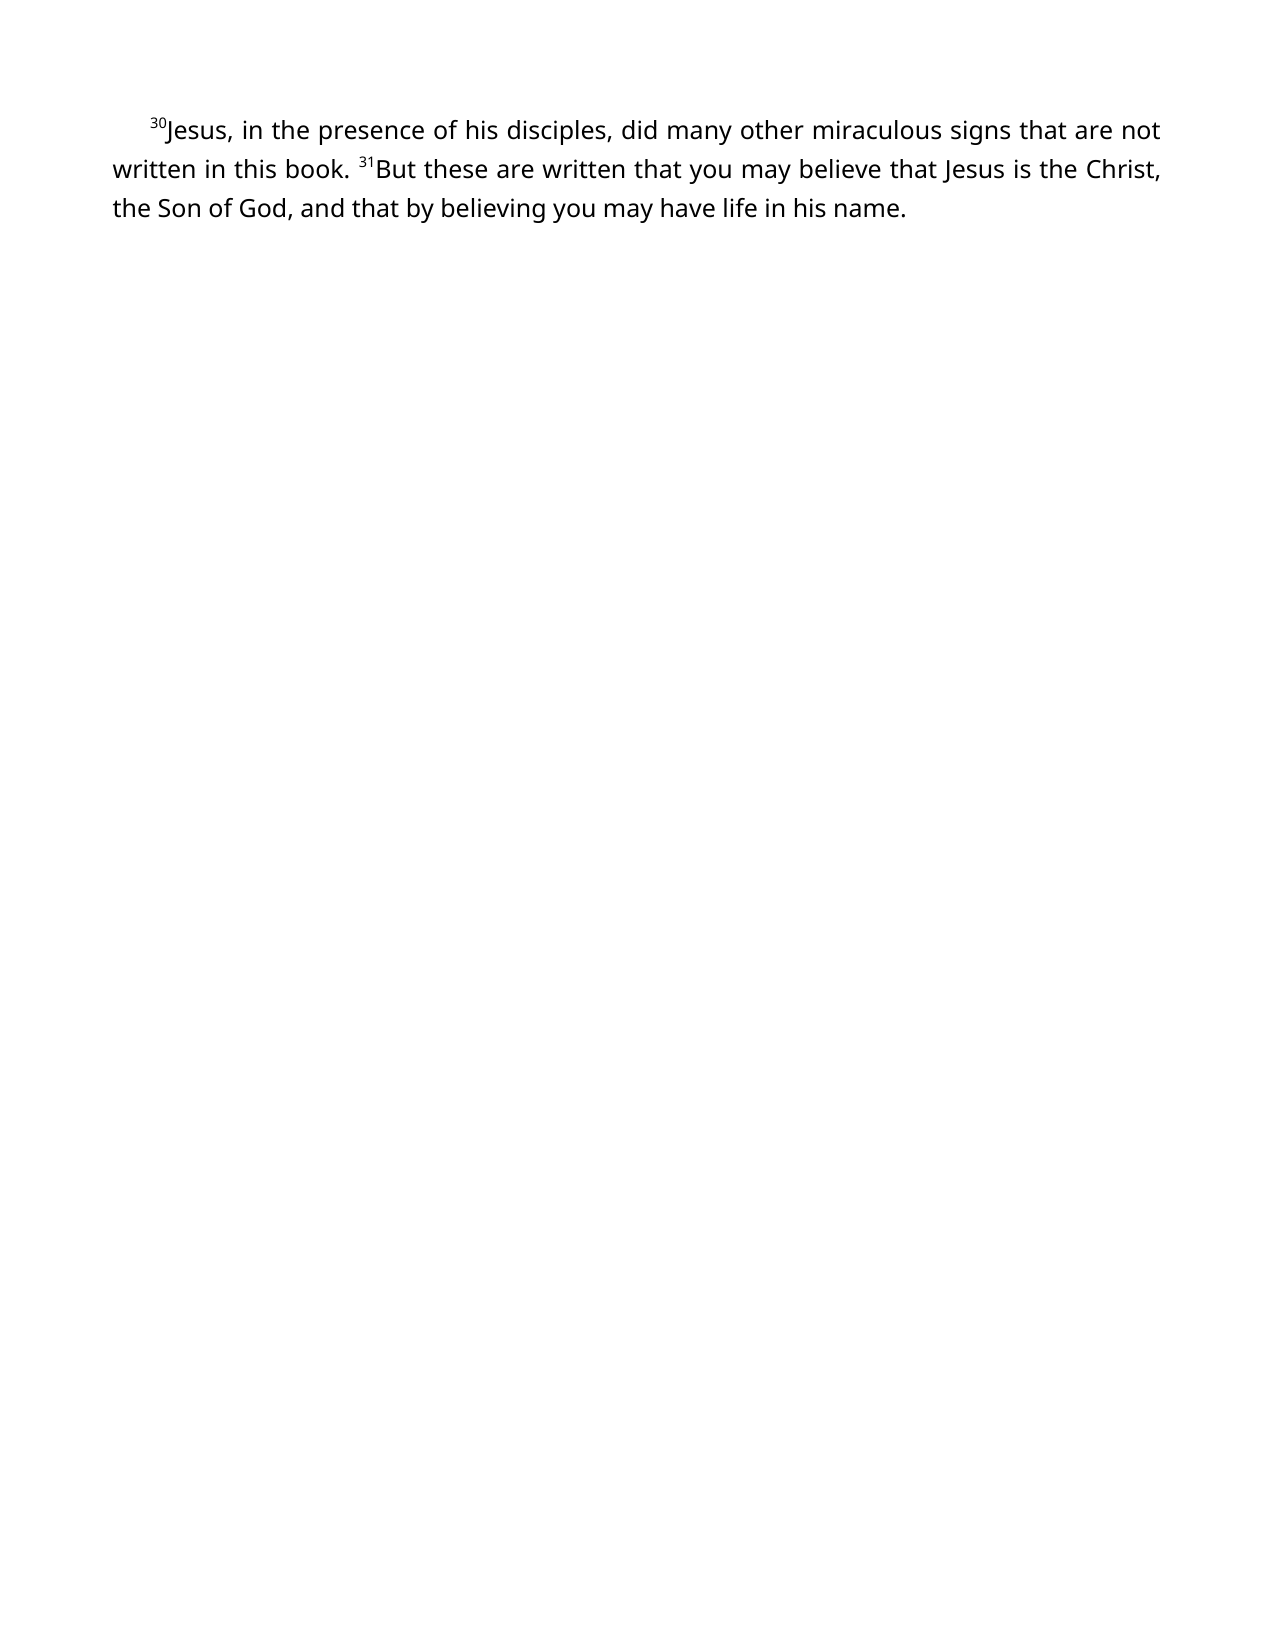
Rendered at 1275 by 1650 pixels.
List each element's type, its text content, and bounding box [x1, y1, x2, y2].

text 30Jesus, in the presence of his disciples, did many other miraculous signs that are not written in this book. 31But these are written that you may believe that Jesus is the Christ, the Son of God, and that by believing you may have life in his name. [112, 112, 1162, 225]
